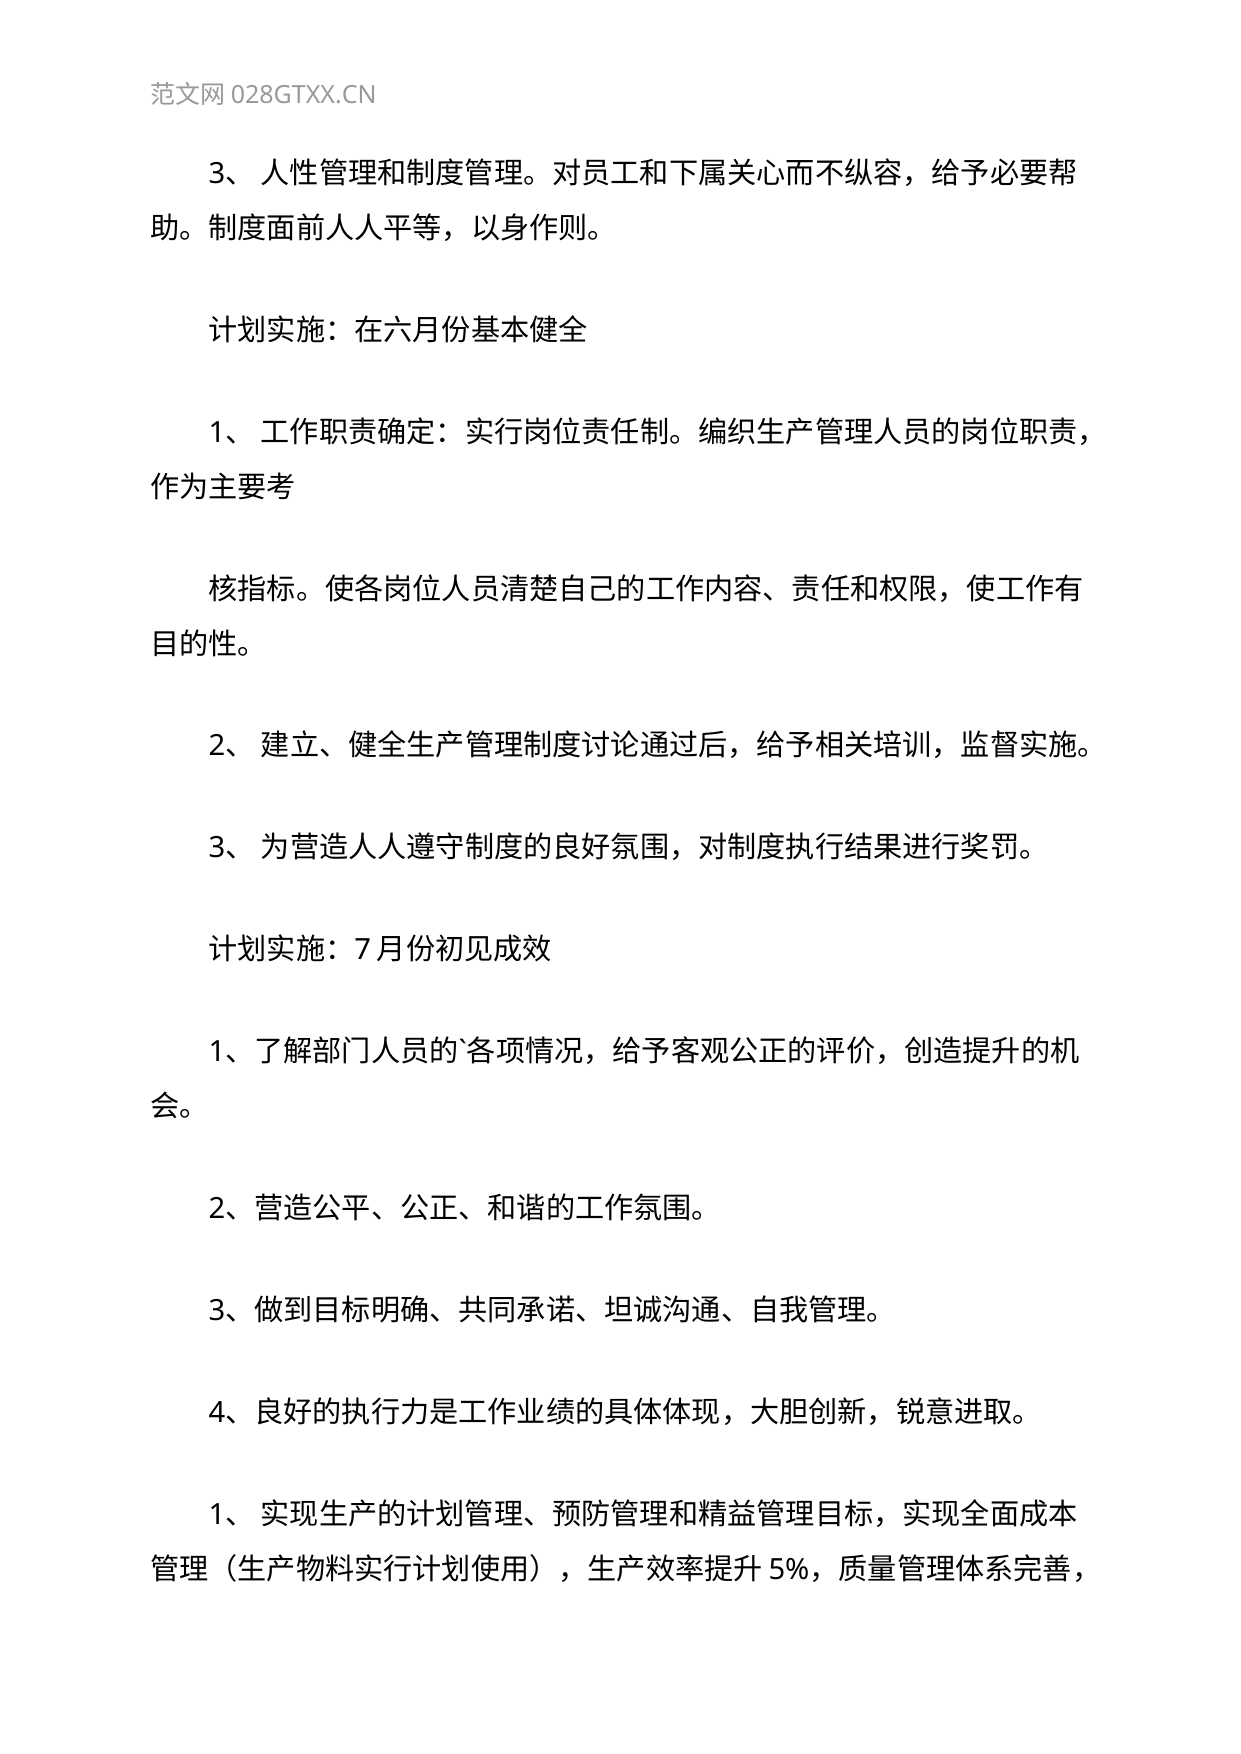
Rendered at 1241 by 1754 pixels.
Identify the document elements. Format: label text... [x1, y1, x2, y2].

text 3、做到目标明确、共同承诺、坦诚沟通、自我管理。 [150, 1287, 1090, 1329]
text 1、了解部门人员的`各项情况，给予客观公正的评价，创造提升的机会。 [150, 1028, 1090, 1125]
text 计划实施：在六月份基本健全 [150, 307, 1090, 349]
text 3、 人性管理和制度管理。对员工和下属关心而不纵容，给予必要帮助。制度面前人人平等，以身作则。 [150, 150, 1090, 247]
text 核指标。使各岗位人员清楚自己的工作内容、责任和权限，使工作有目的性。 [150, 565, 1090, 662]
text 计划实施：7月份初见成效 [150, 926, 1090, 968]
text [150, 1491, 1090, 1588]
text 4、良好的执行力是工作业绩的具体体现，大胆创新，锐意进取。 [150, 1389, 1090, 1431]
text 2、 建立、健全生产管理制度讨论通过后，给予相关培训，监督实施。 [150, 722, 1090, 764]
text 3、 为营造人人遵守制度的良好氛围，对制度执行结果进行奖罚。 [150, 824, 1090, 866]
text 2、营造公平、公正、和谐的工作氛围。 [150, 1185, 1090, 1227]
text 1、 工作职责确定：实行岗位责任制。编织生产管理人员的岗位职责，作为主要考 [150, 408, 1090, 506]
